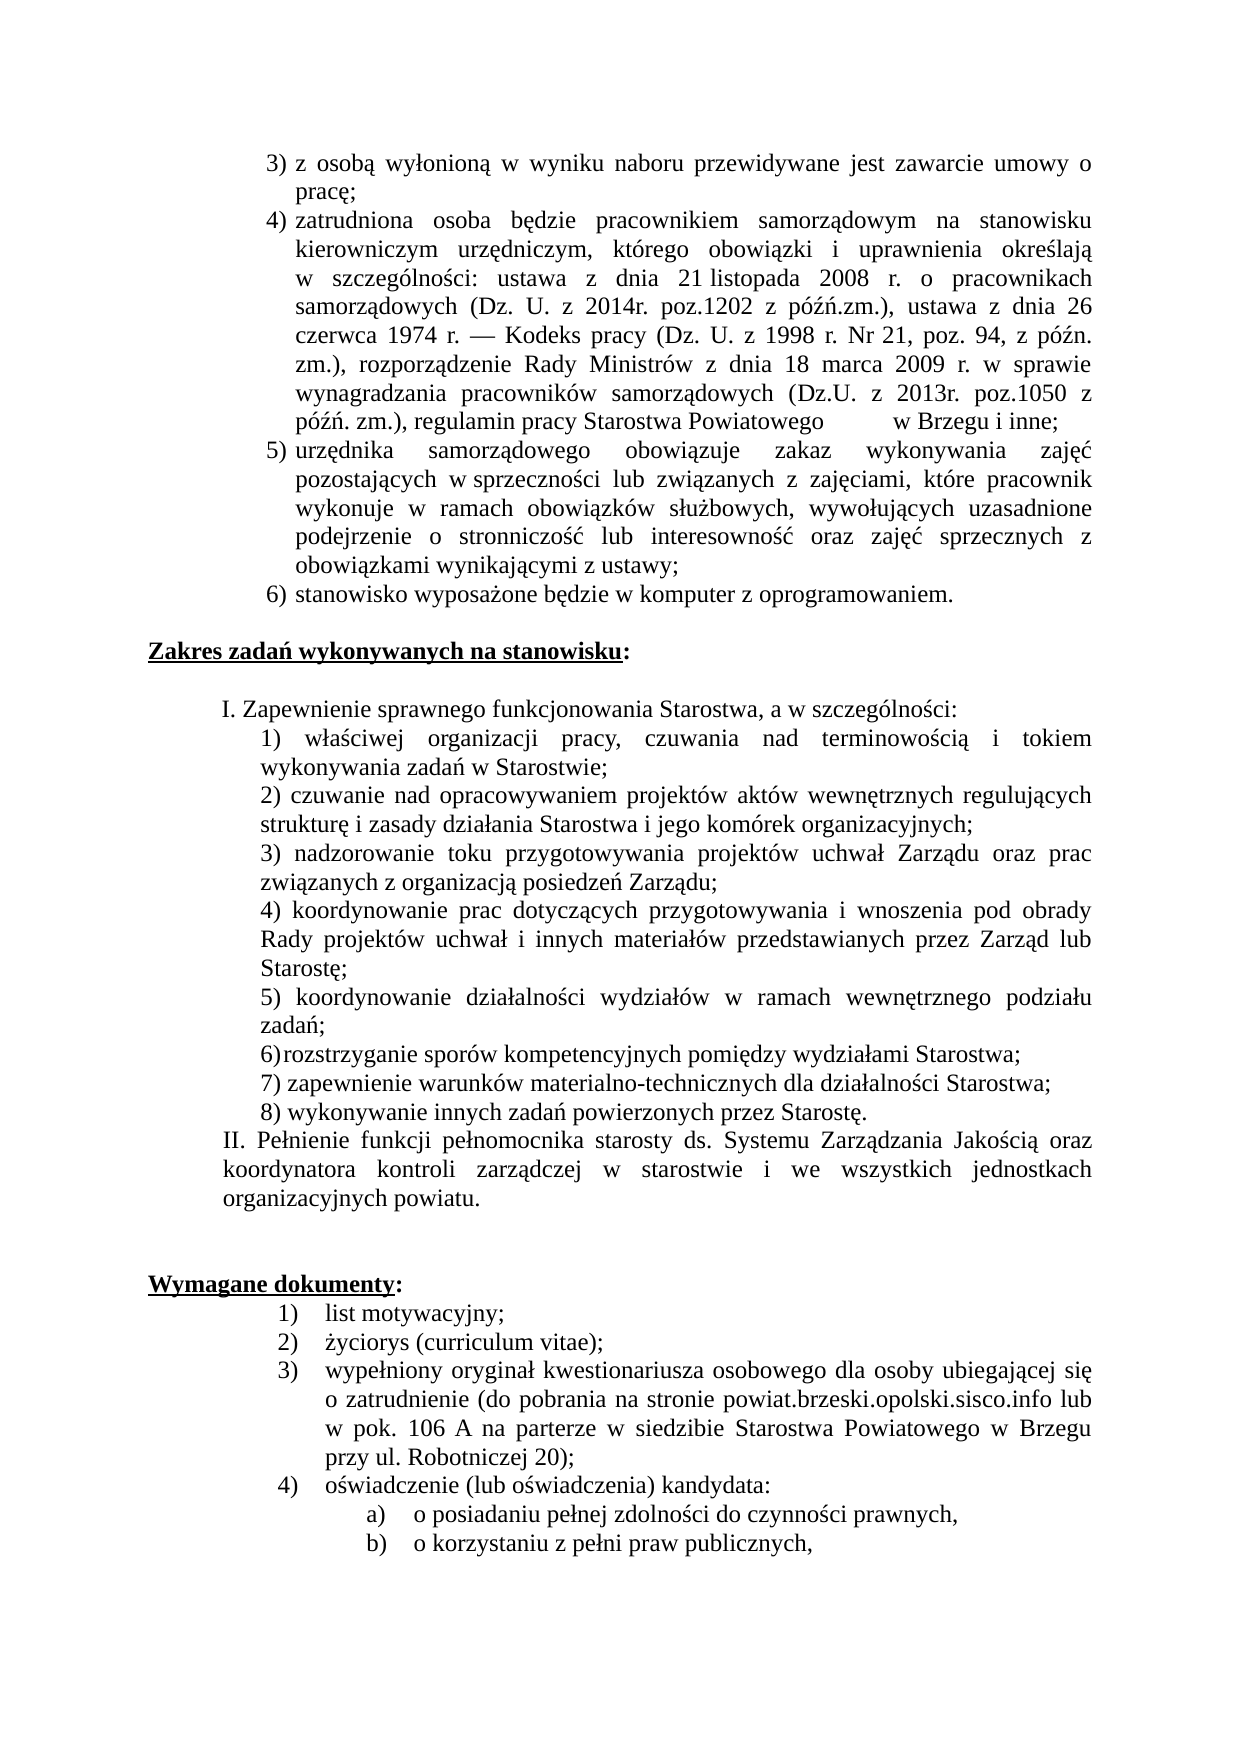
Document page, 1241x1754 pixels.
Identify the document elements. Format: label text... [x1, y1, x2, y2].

text 1) właściwej organizacji pracy, czuwania nad terminowością i tokiem wykonywania zadań w Starostwie; [260, 723, 1093, 781]
text 4) koordynowanie prac dotyczących przygotowywania i wnoszenia pod obrady Rady projektów uchwał i innych materiałów przedstawianych przez Zarząd lub Starostę; [260, 896, 1093, 982]
list o korzystaniu z pełni praw publicznych, [366, 1528, 1093, 1557]
list urzędnika samorządowego obowiązuje zakaz wykonywania zajęć pozostających w sprzeczności lub związanych z zajęciami, które pracownik wykonuje w ramach obowiązków służbowych, wywołujących uzasadnione podejrzenie o stronniczość lub interesowność oraz zajęć sprzecznych z obowiązkami wynikającymi z ustawy; [266, 435, 1093, 579]
list zatrudniona osoba będzie pracownikiem samorządowym na stanowisku kierowniczym urzędniczym, którego obowiązki i uprawnienia określają w szczególności: ustawa z dnia 21 listopada 2008 r. o pracownikach samorządowych (Dz. U. z 2014r. poz.1202 z późń.zm.), ustawa z dnia 26 czerwca 1974 r. — Kodeks pracy (Dz. U. z 1998 r. Nr 21, poz. 94, z późn. zm.), rozporządzenie Rady Ministrów z dnia 18 marca 2009 r. w sprawie wynagradzania pracowników samorządowych (Dz.U. z 2013r. poz.1050 z późń. zm.), regulamin pracy Starostwa Powiatowego w Brzegu i inne; [266, 205, 1093, 435]
text 5) koordynowanie działalności wydziałów w ramach wewnętrznego podziału zadań; [260, 982, 1093, 1039]
list oświadczenie (lub oświadczenia) kandydata: [277, 1471, 1093, 1499]
text 6) rozstrzyganie sporów kompetencyjnych pomiędzy wydziałami Starostwa; [260, 1039, 1093, 1068]
list życiorys (curriculum vitae); [277, 1327, 1093, 1356]
list wypełniony oryginał kwestionariusza osobowego dla osoby ubiegającej się o zatrudnienie (do pobrania na stronie powiat.brzeski.opolski.sisco.info lub w pok. 106 A na parterze w siedzibie Starostwa Powiatowego w Brzegu przy ul. Robotniczej 20); [277, 1356, 1093, 1471]
text 3) nadzorowanie toku przygotowywania projektów uchwał Zarządu oraz prac związanych z organizacją posiedzeń Zarządu; [260, 838, 1093, 896]
list list motywacyjny; [277, 1298, 1093, 1327]
text 8) wykonywanie innych zadań powierzonych przez Starostę. [260, 1097, 1093, 1126]
text 2) czuwanie nad opracowywaniem projektów aktów wewnętrznych regulujących strukturę i zasady działania Starostwa i jego komórek organizacyjnych; [260, 781, 1093, 838]
list II. Pełnienie funkcji pełnomocnika starosty ds. Systemu Zarządzania Jakością oraz koordynatora kontroli zarządczej w starostwie i we wszystkich jednostkach organizacyjnych powiatu. [223, 1126, 1093, 1212]
text Wymagane dokumenty: [148, 1269, 1093, 1298]
list stanowisko wyposażone będzie w komputer z oprogramowaniem. [266, 579, 1093, 608]
text I. Zapewnienie sprawnego funkcjonowania Starostwa, a w szczególności: [221, 694, 1093, 723]
list z osobą wyłonioną w wyniku naboru przewidywane jest zawarcie umowy o pracę; [266, 148, 1093, 205]
list o posiadaniu pełnej zdolności do czynności prawnych, [366, 1499, 1093, 1528]
text 7) zapewnienie warunków materialno-technicznych dla działalności Starostwa; [260, 1068, 1093, 1097]
text Zakres zadań wykonywanych na stanowisku: [148, 636, 1093, 665]
